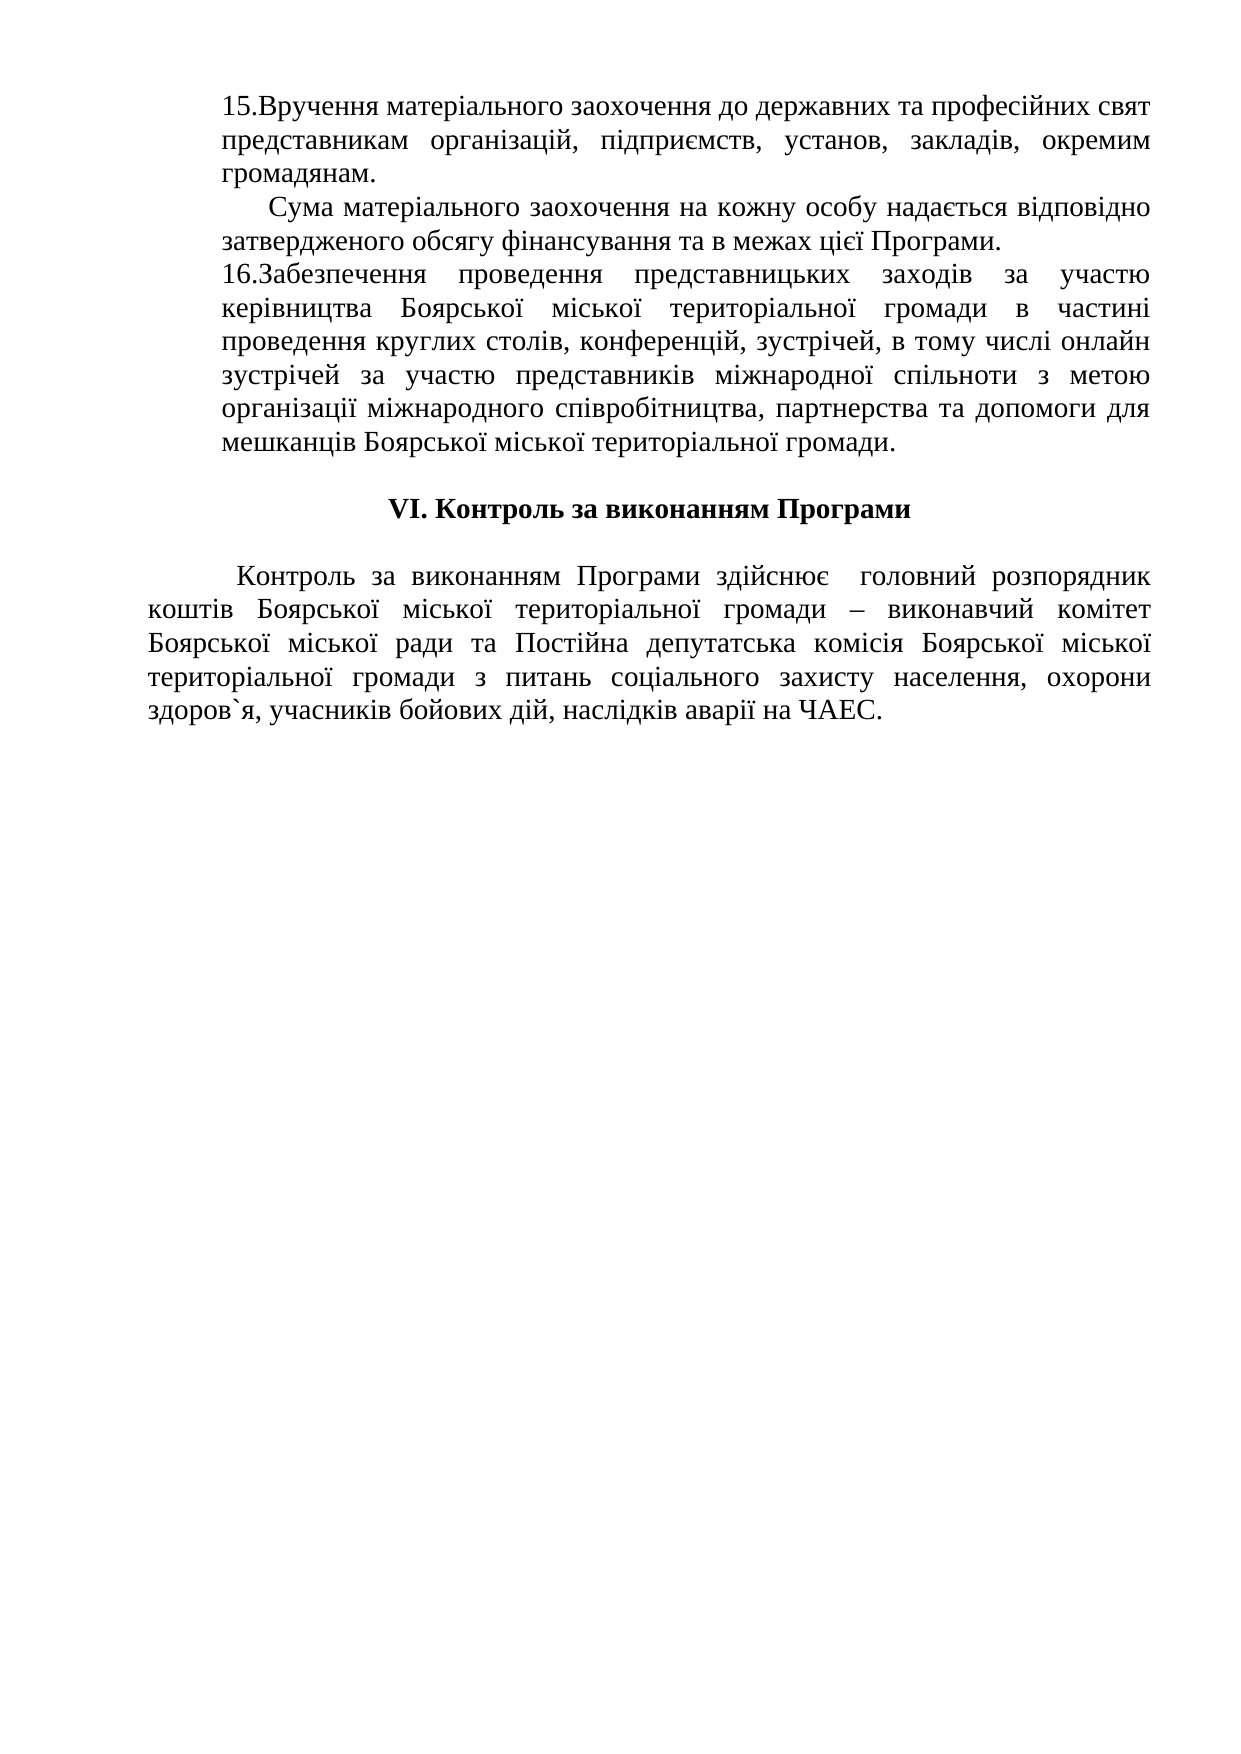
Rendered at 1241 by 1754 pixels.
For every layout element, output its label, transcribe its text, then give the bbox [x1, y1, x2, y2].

text 16.Забезпечення проведення представницьких заходів за участю керівництва Боярської міської територіальної громади в частині проведення круглих столів, конференцій, зустрічей, в тому числі онлайн зустрічей за участю представників міжнародної спільноти з метою організації міжнародного співробітництва, партнерства та допомоги для мешканців Боярської міської територіальної громади. [221, 256, 1152, 457]
text 15.Вручення матеріального заохочення до державних та професійних свят представникам організацій, підприємств, установ, закладів, окремим громадянам. [221, 88, 1152, 189]
text Сума матеріального заохочення на кожну особу надається відповідно затвердженого обсягу фінансування та в межах цієї Програми. [221, 189, 1152, 256]
text VI. Контроль за виконанням Програми [148, 491, 1152, 524]
text Контроль за виконанням Програми здійснює головний розпорядник коштів Боярської міської територіальної громади – виконавчий комітет Боярської міської ради та Постійна депутатська комісія Боярської міської територіальної громади з питань соціального захисту населення, охорони здоров`я, учасників бойових дій, наслідків аварії на ЧАЕС. [148, 558, 1152, 726]
